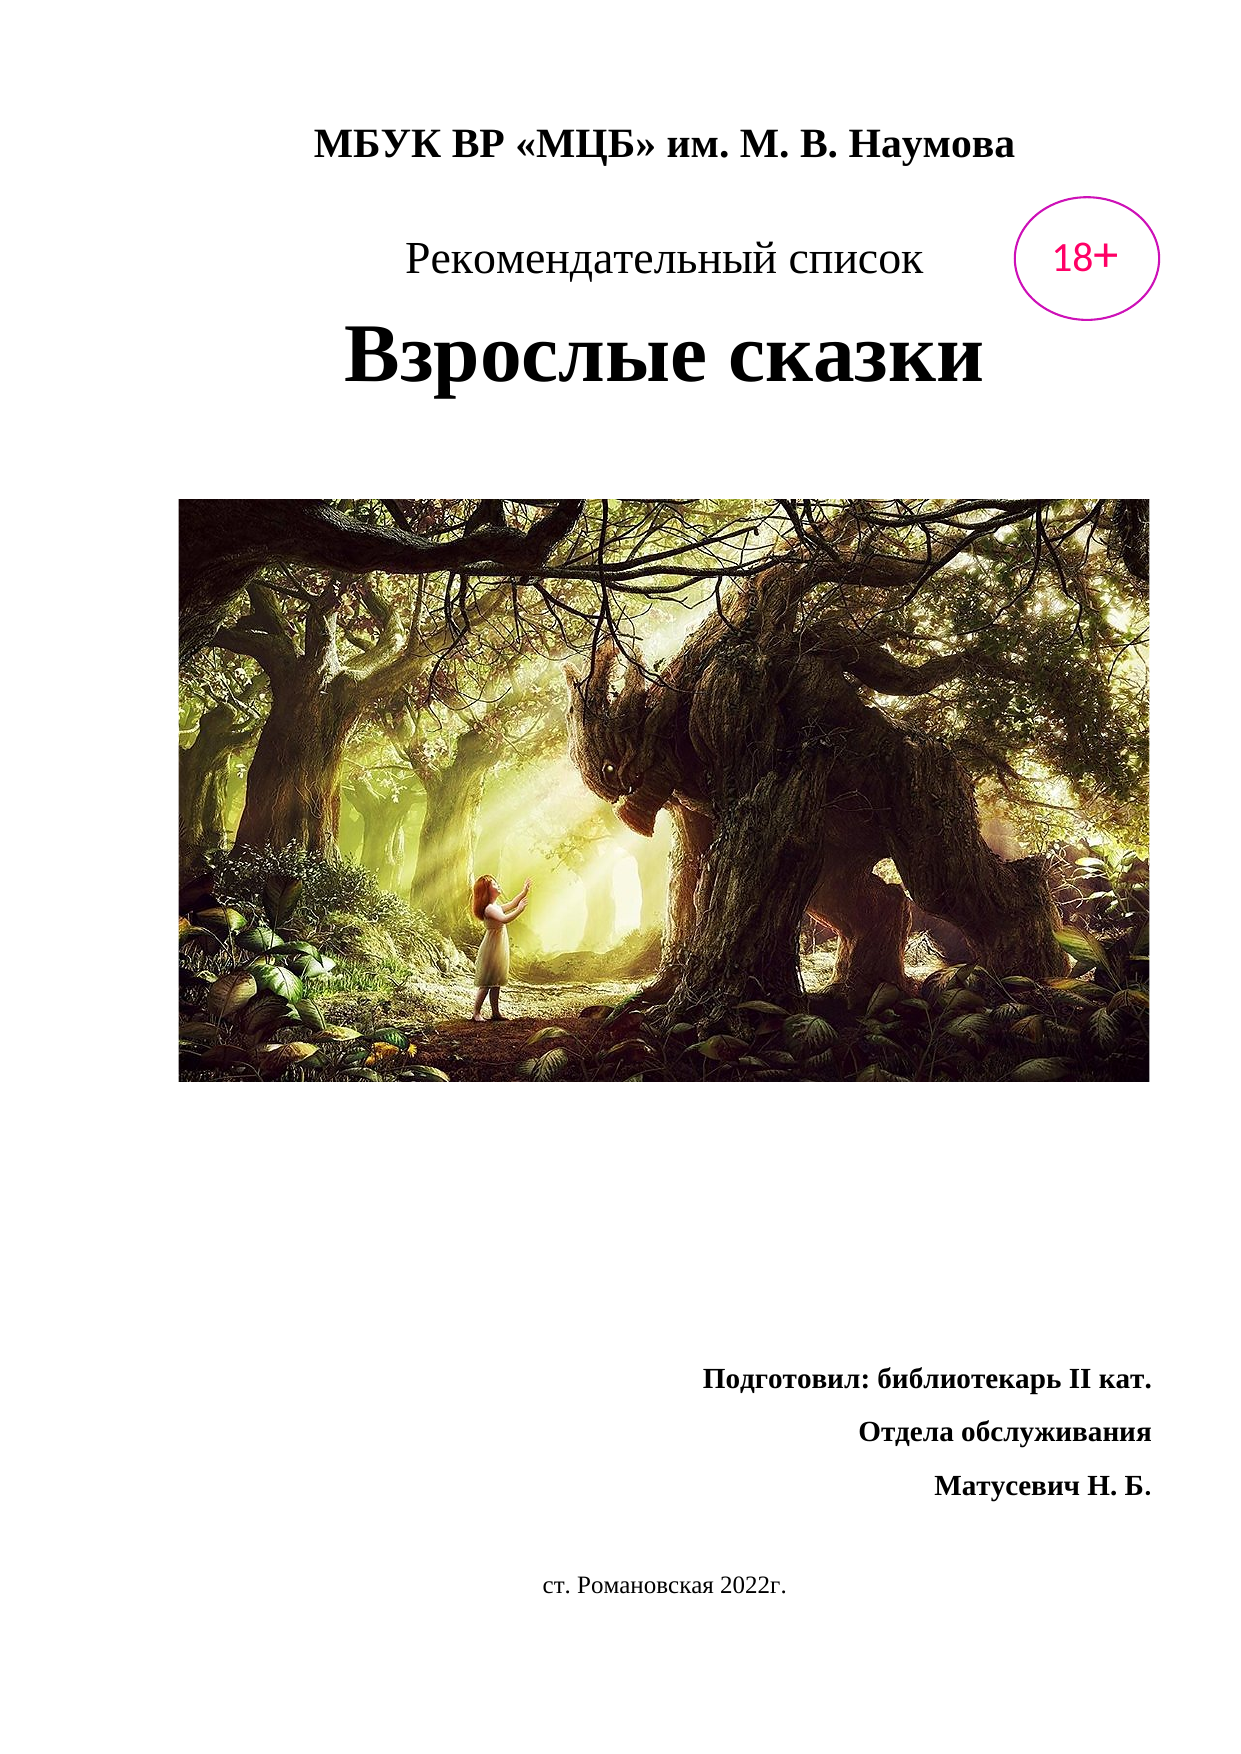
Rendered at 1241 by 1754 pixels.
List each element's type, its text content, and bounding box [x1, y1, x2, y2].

text Матусевич Н. Б. [177, 1467, 1152, 1503]
text Взрослые сказки [177, 304, 1152, 399]
text Рекомендательный список [177, 230, 1021, 283]
text Подготовил: библиотекарь II кат. [177, 1362, 1152, 1395]
picture [177, 499, 1149, 1080]
text ст. Романовская 2022г. [177, 1570, 1152, 1599]
text Отдела обслуживания [177, 1414, 1152, 1448]
text МБУК ВР «МЦБ» им. М. В. Наумова [177, 118, 1152, 166]
